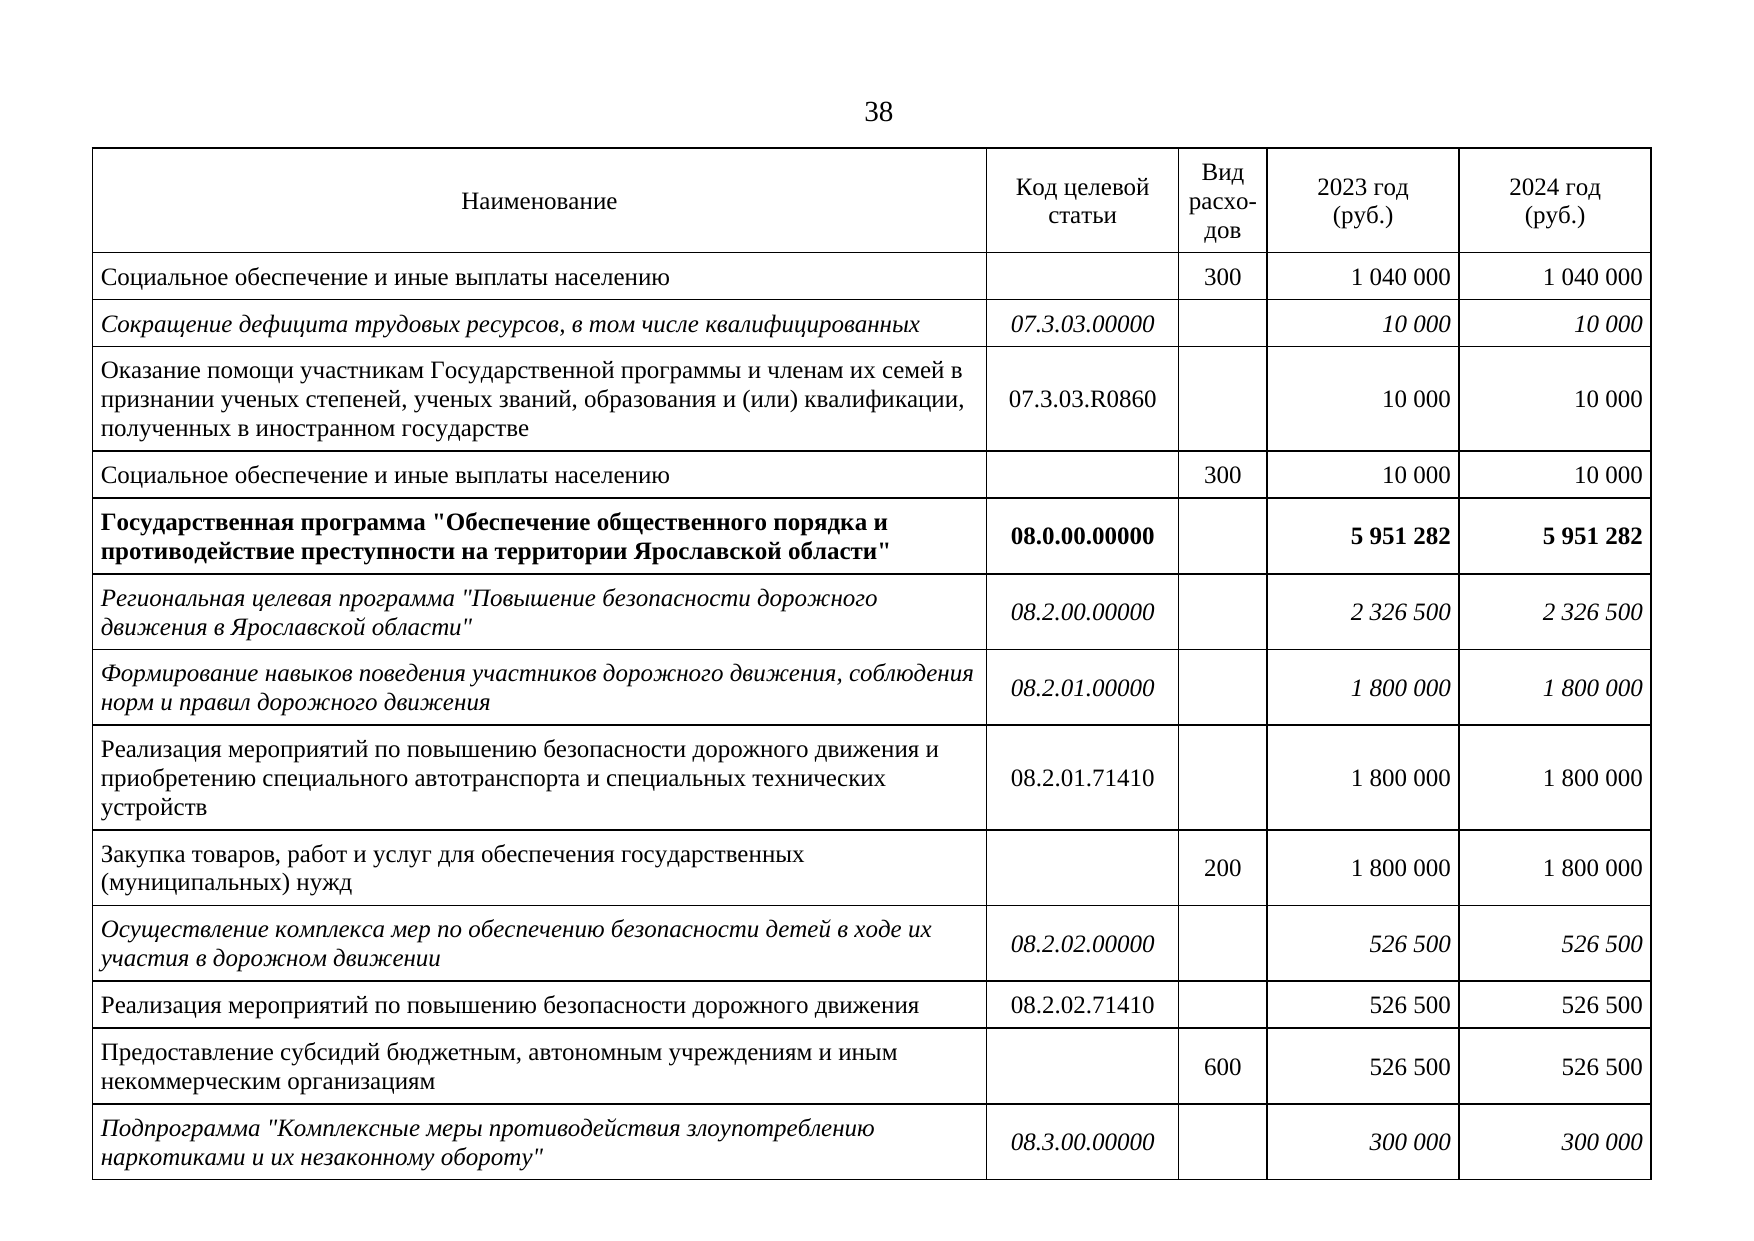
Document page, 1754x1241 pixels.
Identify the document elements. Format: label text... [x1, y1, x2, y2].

table_cell [1179, 575, 1266, 649]
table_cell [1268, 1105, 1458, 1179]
table_cell Закупка товаров, работ и услуг для обеспечения государственных (муниципальных) нужд [93, 831, 986, 904]
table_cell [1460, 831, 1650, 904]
table_cell [1179, 499, 1266, 573]
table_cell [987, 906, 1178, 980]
table_cell Государственная программа "Обеспечение общественного порядка и противодействие преступности на территории Ярославской области" [93, 499, 986, 573]
table_cell [1179, 650, 1266, 724]
table_cell [1179, 726, 1266, 829]
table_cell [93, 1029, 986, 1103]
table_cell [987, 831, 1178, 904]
table_cell 300 [1179, 253, 1266, 299]
table_cell 2 326 500 [1460, 575, 1650, 649]
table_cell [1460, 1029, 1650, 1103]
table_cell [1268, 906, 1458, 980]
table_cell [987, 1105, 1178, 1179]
table_cell 08.2.01.71410 [987, 726, 1178, 829]
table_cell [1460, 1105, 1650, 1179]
table_cell Формирование навыков поведения участников дорожного движения, соблюдения норм и правил дорожного движения [93, 650, 986, 724]
table_cell 10 000 [1268, 300, 1458, 346]
table_cell 300 [1179, 452, 1266, 497]
table_cell 10 000 [1460, 347, 1650, 450]
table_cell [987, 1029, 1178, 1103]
table_header Наименование [93, 149, 986, 252]
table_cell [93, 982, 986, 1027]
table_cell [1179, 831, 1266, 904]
table_cell 5 951 282 [1268, 499, 1458, 573]
table_cell [987, 253, 1178, 299]
table_cell [987, 452, 1178, 497]
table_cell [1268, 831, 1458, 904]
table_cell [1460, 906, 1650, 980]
table_cell Социальное обеспечение и иные выплаты населению [93, 452, 986, 497]
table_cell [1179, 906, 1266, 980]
table_cell 10 000 [1268, 347, 1458, 450]
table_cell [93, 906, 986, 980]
table_cell Реализация мероприятий по повышению безопасности дорожного движения и приобретению специального автотранспорта и специальных технических устройств [93, 726, 986, 829]
table_cell Региональная целевая программа "Повышение безопасности дорожного движения в Ярославской области" [93, 575, 986, 649]
table_cell 1 800 000 [1268, 650, 1458, 724]
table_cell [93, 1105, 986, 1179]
table_cell Социальное обеспечение и иные выплаты населению [93, 253, 986, 299]
table_cell 07.3.03.R0860 [987, 347, 1178, 450]
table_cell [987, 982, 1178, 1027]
table_cell 1 800 000 [1460, 726, 1650, 829]
table_header 2024 год (руб.) [1460, 149, 1650, 252]
table_cell [1179, 347, 1266, 450]
table_cell 07.3.03.00000 [987, 300, 1178, 346]
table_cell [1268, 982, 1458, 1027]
table_cell 1 800 000 [1268, 726, 1458, 829]
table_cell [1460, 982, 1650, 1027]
table_header 2023 год (руб.) [1268, 149, 1458, 252]
table_cell 10 000 [1460, 452, 1650, 497]
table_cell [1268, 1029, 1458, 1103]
table_cell 1 040 000 [1460, 253, 1650, 299]
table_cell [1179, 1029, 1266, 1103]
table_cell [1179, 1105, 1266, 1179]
table_cell 10 000 [1268, 452, 1458, 497]
table_cell 10 000 [1460, 300, 1650, 346]
table_cell 5 951 282 [1460, 499, 1650, 573]
table_cell Сокращение дефицита трудовых ресурсов, в том числе квалифицированных [93, 300, 986, 346]
table_cell 1 040 000 [1268, 253, 1458, 299]
table_cell 08.2.01.00000 [987, 650, 1178, 724]
table_cell [1179, 300, 1266, 346]
table_cell 08.2.00.00000 [987, 575, 1178, 649]
table_header Вид расхо-дов [1179, 149, 1266, 252]
table_header Код целевой статьи [987, 149, 1178, 252]
table_cell Оказание помощи участникам Государственной программы и членам их семей в признании ученых степеней, ученых званий, образования и (или) квалификации, полученных в иностранном государстве [93, 347, 986, 450]
table_cell 08.0.00.00000 [987, 499, 1178, 573]
table_cell 2 326 500 [1268, 575, 1458, 649]
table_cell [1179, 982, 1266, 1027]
table_cell 1 800 000 [1460, 650, 1650, 724]
